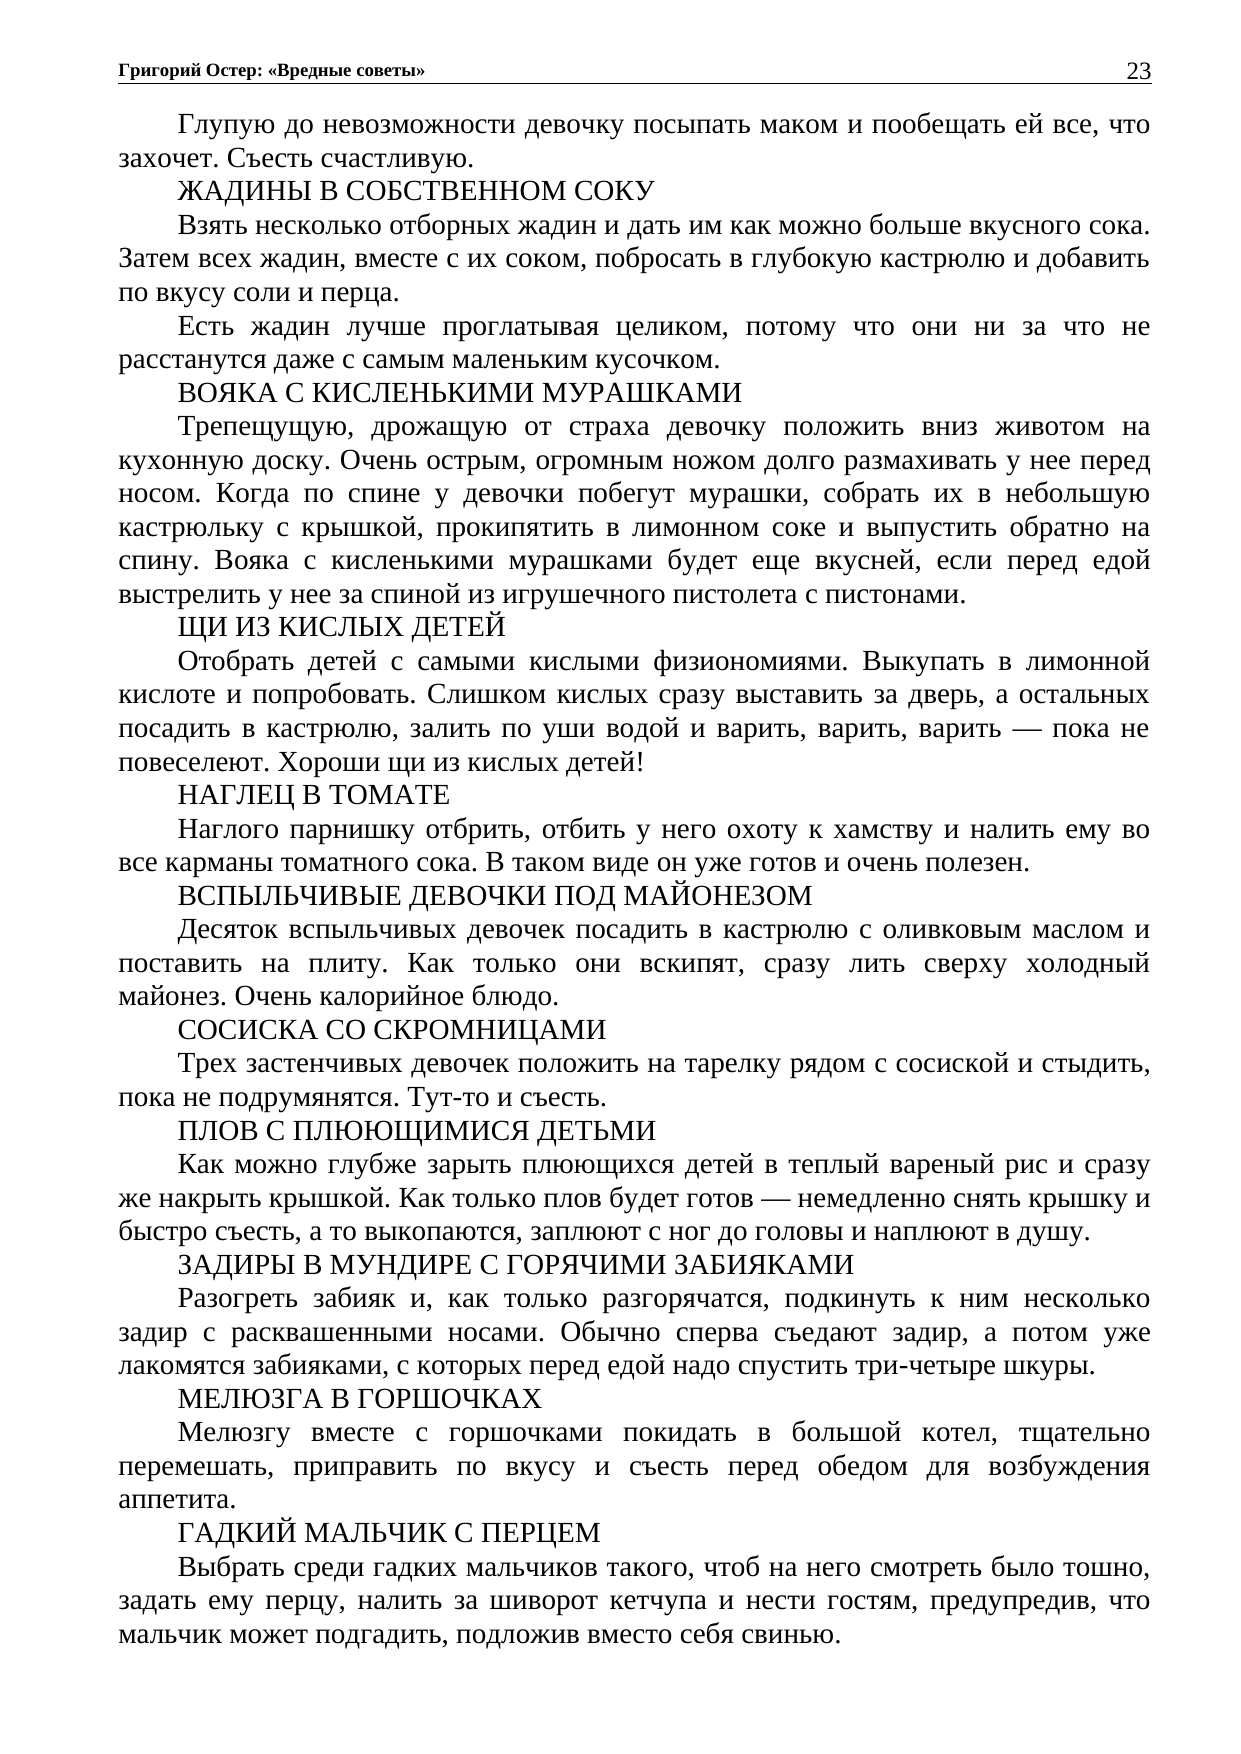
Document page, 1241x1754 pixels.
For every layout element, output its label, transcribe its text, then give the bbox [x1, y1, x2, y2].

text Разогреть забияк и, как только разгорячатся, подкинуть к ним несколько задир с расквашенными носами. Обычно сперва съедают задир, а потом уже лакомятся забияками, с которых перед едой надо спустить три-четыре шкуры. [118, 1280, 1152, 1381]
text ВОЯКА С КИСЛЕНЬКИМИ МУРАШКАМИ [118, 375, 1152, 408]
text ЗАДИРЫ В МУНДИРЕ С ГОРЯЧИМИ ЗАБИЯКАМИ [118, 1247, 1152, 1280]
text Есть жадин лучше проглатывая целиком, потому что они ни за что не расстанутся даже с самым маленьким кусочком. [118, 308, 1152, 375]
text Наглого парнишку отбрить, отбить у него охоту к хамству и налить ему во все карманы томатного сока. В таком виде он уже готов и очень полезен. [118, 811, 1152, 878]
text Выбрать среди гадких мальчиков такого, чтоб на него смотреть было тошно, задать ему перцу, налить за шиворот кетчупа и нести гостям, предупредив, что мальчик может подгадить, подложив вместо себя свинью. [118, 1549, 1152, 1649]
text Трепещущую, дрожащую от страха девочку положить вниз животом на кухонную доску. Очень острым, огромным ножом долго размахивать у нее перед носом. Когда по спине у девочки побегут мурашки, собрать их в небольшую кастрюльку с крышкой, прокипятить в лимонном соке и выпустить обратно на спину. Вояка с кисленькими мурашками будет еще вкусней, если перед едой выстрелить у нее за спиной из игрушечного пистолета с пистонами. [118, 408, 1152, 609]
text Глупую до невозможности девочку посыпать маком и пообещать ей все, что захочет. Съесть счастливую. [118, 106, 1152, 173]
text ЩИ ИЗ КИСЛЫХ ДЕТЕЙ [118, 609, 1152, 643]
text Отобрать детей с самыми кислыми физиономиями. Выкупать в лимонной кислоте и попробовать. Слишком кислых сразу выставить за дверь, а остальных посадить в кастрюлю, залить по уши водой и варить, варить, варить — пока не повеселеют. Хороши щи из кислых детей! [118, 643, 1152, 777]
text СОСИСКА СО СКРОМНИЦАМИ [118, 1012, 1152, 1046]
text Взять несколько отборных жадин и дать им как можно больше вкусного сока. Затем всех жадин, вместе с их соком, побросать в глубокую кастрюлю и добавить по вкусу соли и перца. [118, 207, 1152, 308]
text ВСПЫЛЬЧИВЫЕ ДЕВОЧКИ ПОД МАЙОНЕЗОМ [118, 878, 1152, 911]
text МЕЛЮЗГА В ГОРШОЧКАХ [118, 1381, 1152, 1414]
text ГАДКИЙ МАЛЬЧИК С ПЕРЦЕМ [118, 1515, 1152, 1549]
text Десяток вспыльчивых девочек посадить в кастрюлю с оливковым маслом и поставить на плиту. Как только они вскипят, сразу лить сверху холодный майонез. Очень калорийное блюдо. [118, 911, 1152, 1012]
text НАГЛЕЦ В ТОМАТЕ [118, 777, 1152, 811]
text ПЛОВ С ПЛЮЮЩИМИСЯ ДЕТЬМИ [118, 1113, 1152, 1146]
text Мелюзгу вместе с горшочками покидать в большой котел, тщательно перемешать, приправить по вкусу и съесть перед обедом для возбуждения аппетита. [118, 1414, 1152, 1515]
text Трех застенчивых девочек положить на тарелку рядом с сосиской и стыдить, пока не подрумянятся. Тут-то и съесть. [118, 1046, 1152, 1113]
text ЖАДИНЫ В СОБСТВЕННОМ СОКУ [118, 173, 1152, 207]
text Как можно глубже зарыть плюющихся детей в теплый вареный рис и сразу же накрыть крышкой. Как только плов будет готов — немедленно снять крышку и быстро съесть, а то выкопаются, заплюют с ног до головы и наплюют в душу. [118, 1146, 1152, 1247]
